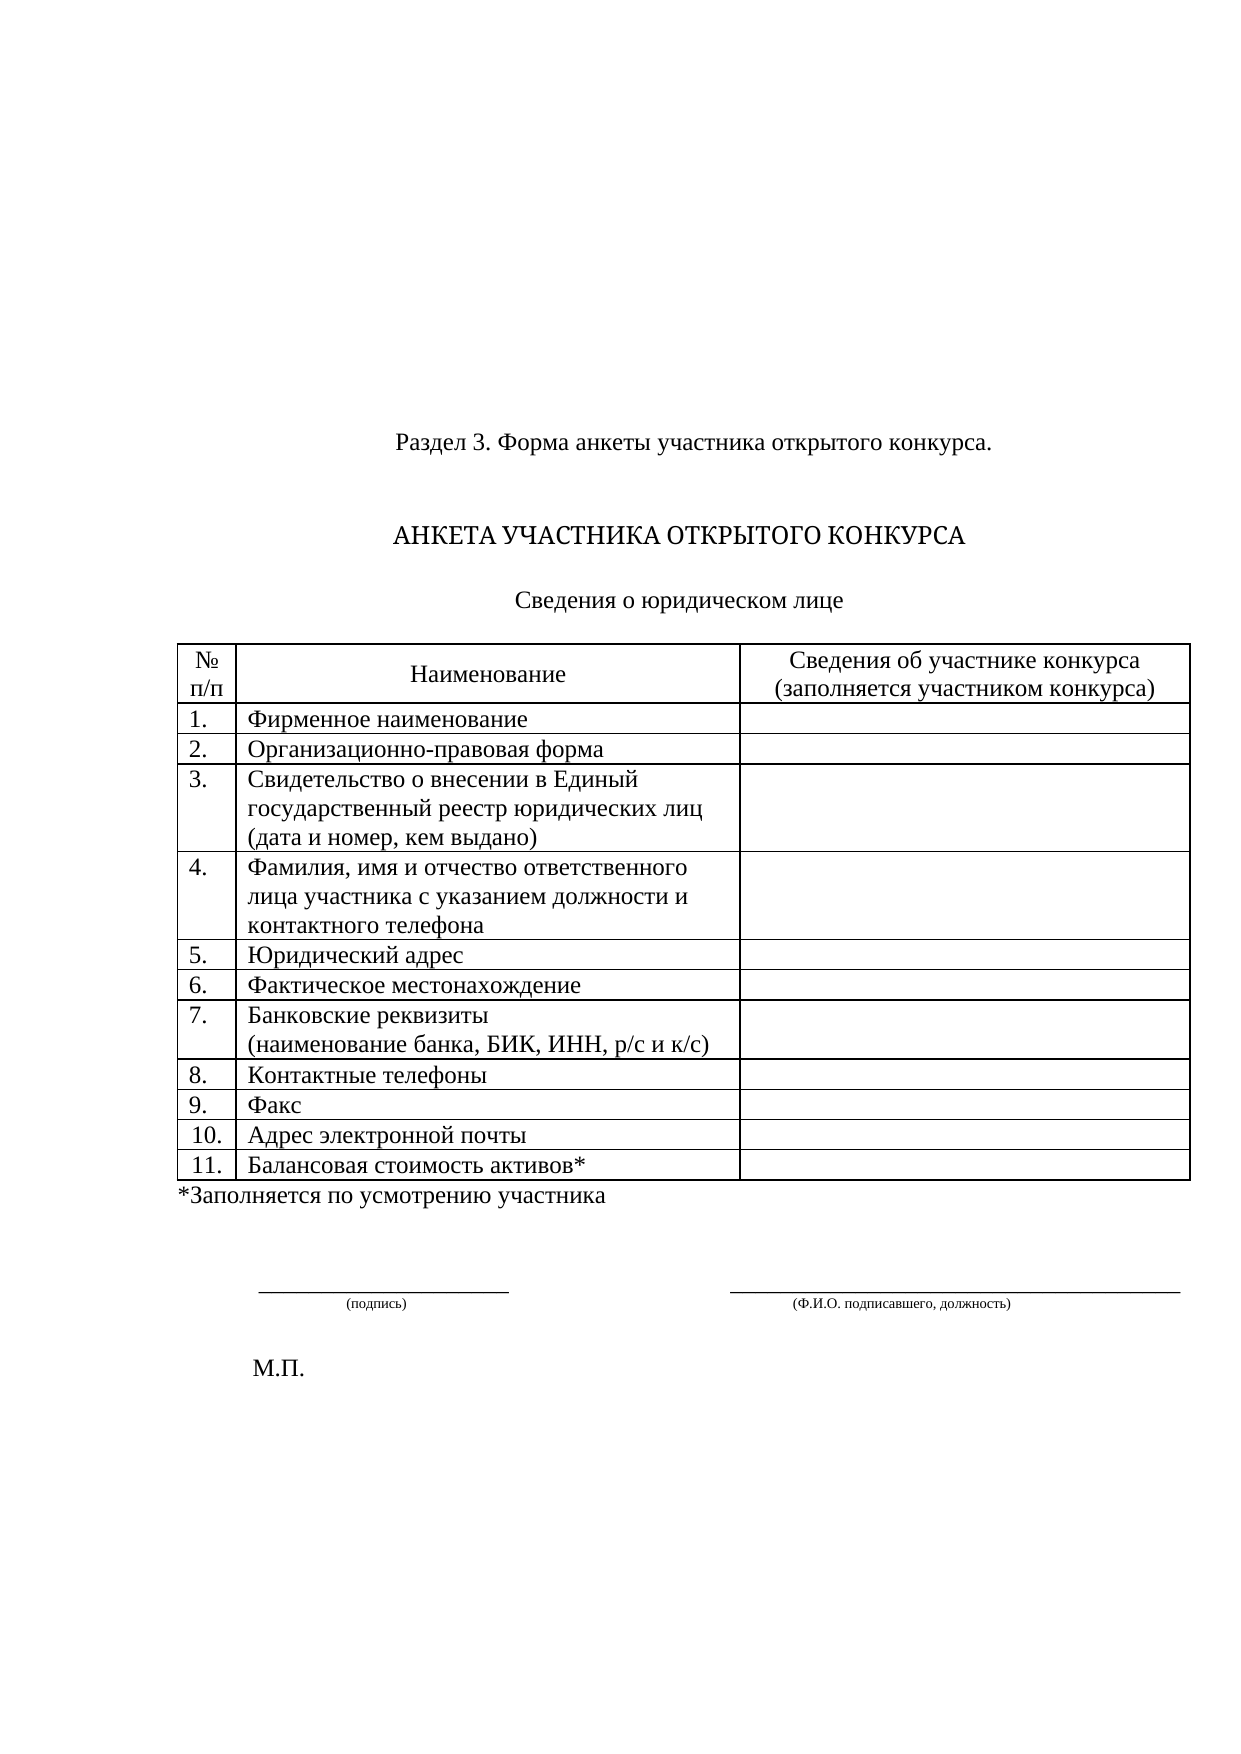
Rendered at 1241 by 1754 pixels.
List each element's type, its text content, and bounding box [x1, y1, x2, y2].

table_cell [741, 734, 1189, 763]
text *Заполняется по усмотрению участника [177, 1181, 1181, 1209]
table_header Сведения об участнике конкурса (заполняется участником конкурса) [741, 645, 1189, 702]
table_cell 11. [178, 1150, 235, 1179]
table_cell Балансовая стоимость активов* [237, 1150, 739, 1179]
table_cell [178, 1090, 235, 1119]
text ____________________ ____________________________________ [177, 1267, 1181, 1295]
table_cell Фирменное наименование [237, 704, 739, 732]
text Сведения о юридическом лице [177, 586, 1181, 614]
table_cell [741, 940, 1189, 969]
table_cell Фамилия, имя и отчество ответственного лица участника с указанием должности и контактного телефона [237, 852, 739, 938]
table_cell Адрес электронной почты [237, 1120, 739, 1149]
table_cell [178, 852, 235, 938]
table_cell [178, 1060, 235, 1088]
text (подпись) (Ф.И.О. подписавшего, должность) [177, 1295, 1181, 1324]
table_cell [178, 765, 235, 851]
table_cell [741, 1001, 1189, 1058]
table_cell [178, 1001, 235, 1058]
table_cell Свидетельство о внесении в Единый государственный реестр юридических лиц (дата и номер, кем выдано) [237, 765, 739, 851]
table_cell Организационно-правовая форма [237, 734, 739, 763]
table_cell [741, 1120, 1189, 1149]
table_cell Факс [237, 1090, 739, 1119]
text Раздел 3. Форма анкеты участника открытого конкурса. [207, 427, 1181, 456]
table_header № п/п [178, 645, 235, 702]
table_cell [741, 852, 1189, 938]
table_cell [741, 1060, 1189, 1088]
table_cell Юридический адрес [237, 940, 739, 969]
text М.П. [177, 1353, 1181, 1382]
table_cell [178, 734, 235, 763]
table_cell Контактные телефоны [237, 1060, 739, 1088]
table_cell [178, 970, 235, 999]
table_cell [741, 704, 1189, 732]
table_cell Фактическое местонахождение [237, 970, 739, 999]
table_cell [178, 704, 235, 732]
table_cell [741, 765, 1189, 851]
table_cell Банковские реквизиты (наименование банка, БИК, ИНН, р/с и к/с) [237, 1001, 739, 1058]
table_cell [178, 940, 235, 969]
subtitle АНКЕТА УЧАСТНИКА ОТКРЫТОГО КОНКУРСА [177, 522, 1181, 551]
table_header Наименование [237, 645, 739, 702]
table_cell [741, 1150, 1189, 1179]
table_cell 10. [178, 1120, 235, 1149]
table_cell [741, 970, 1189, 999]
table_cell [741, 1090, 1189, 1119]
